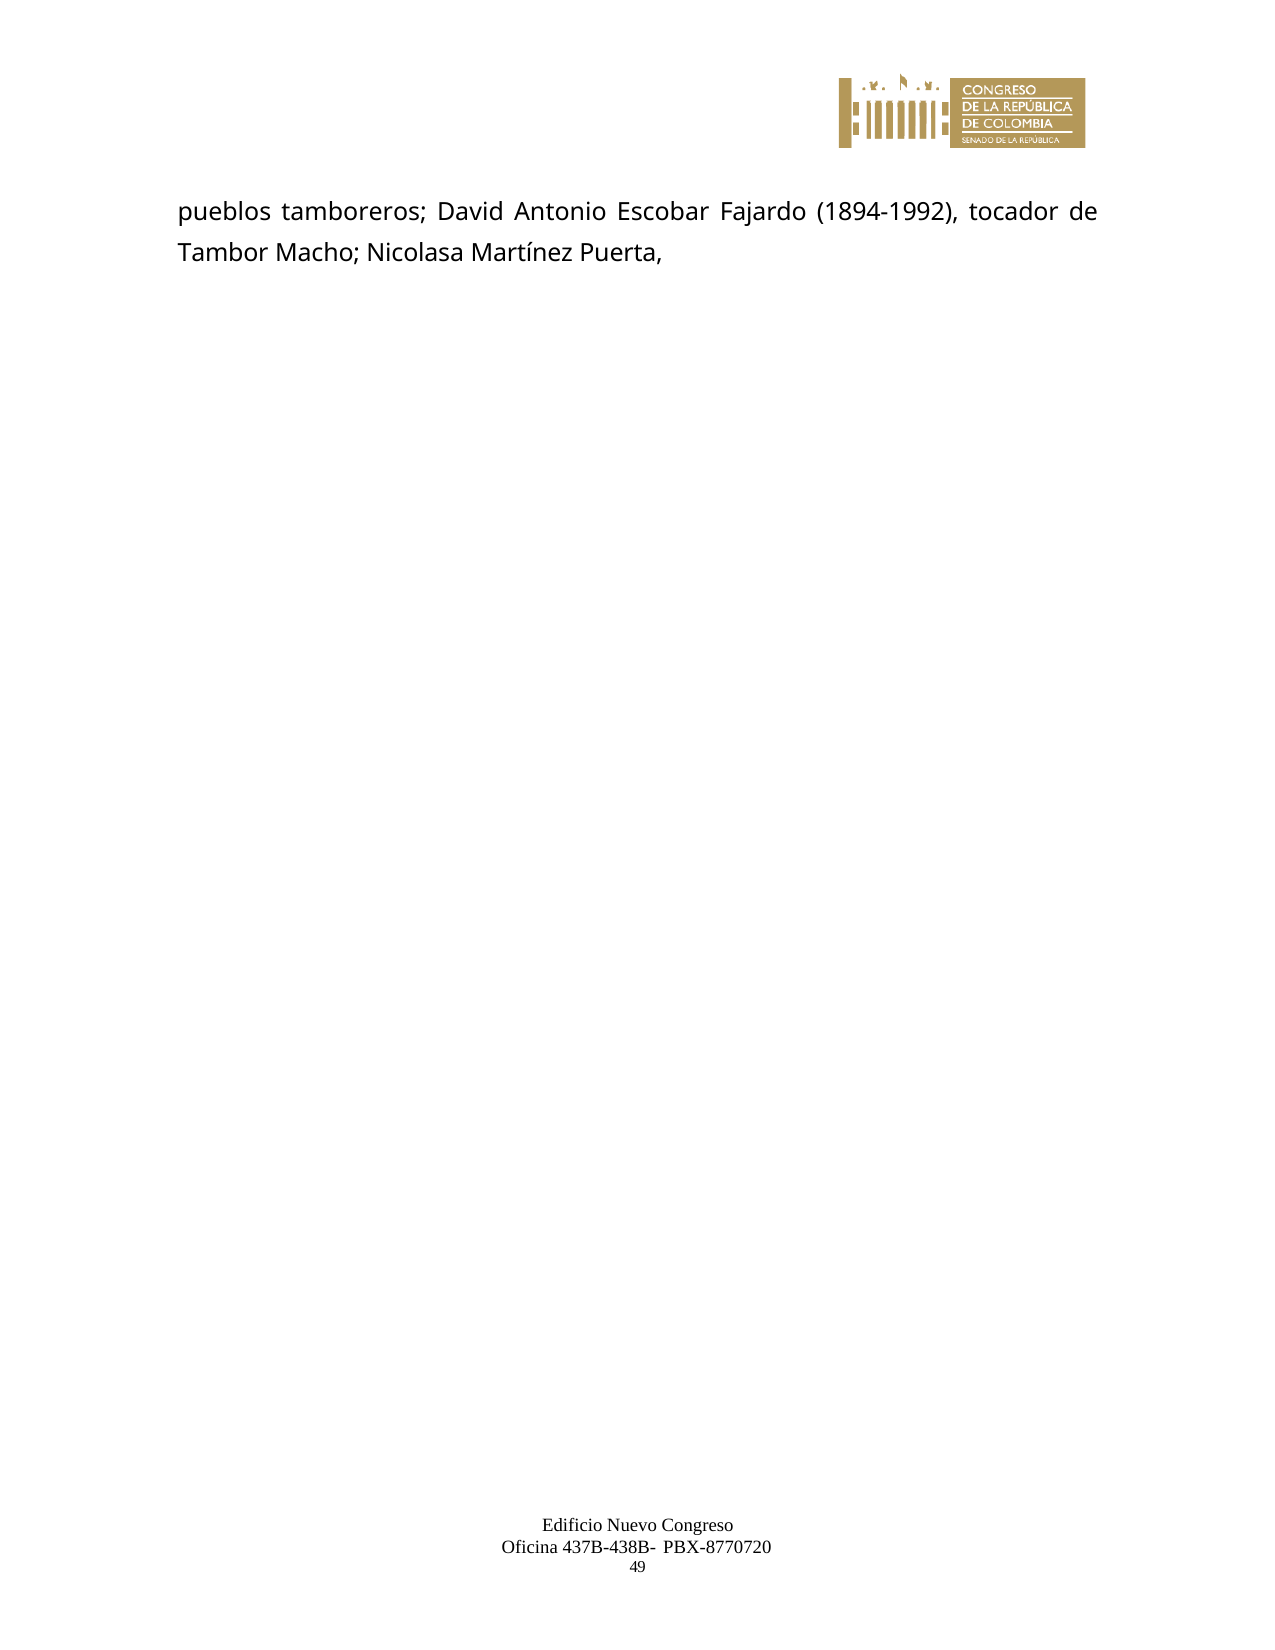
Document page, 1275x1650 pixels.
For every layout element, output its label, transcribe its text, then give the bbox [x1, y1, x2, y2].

picture [838, 73, 1086, 148]
